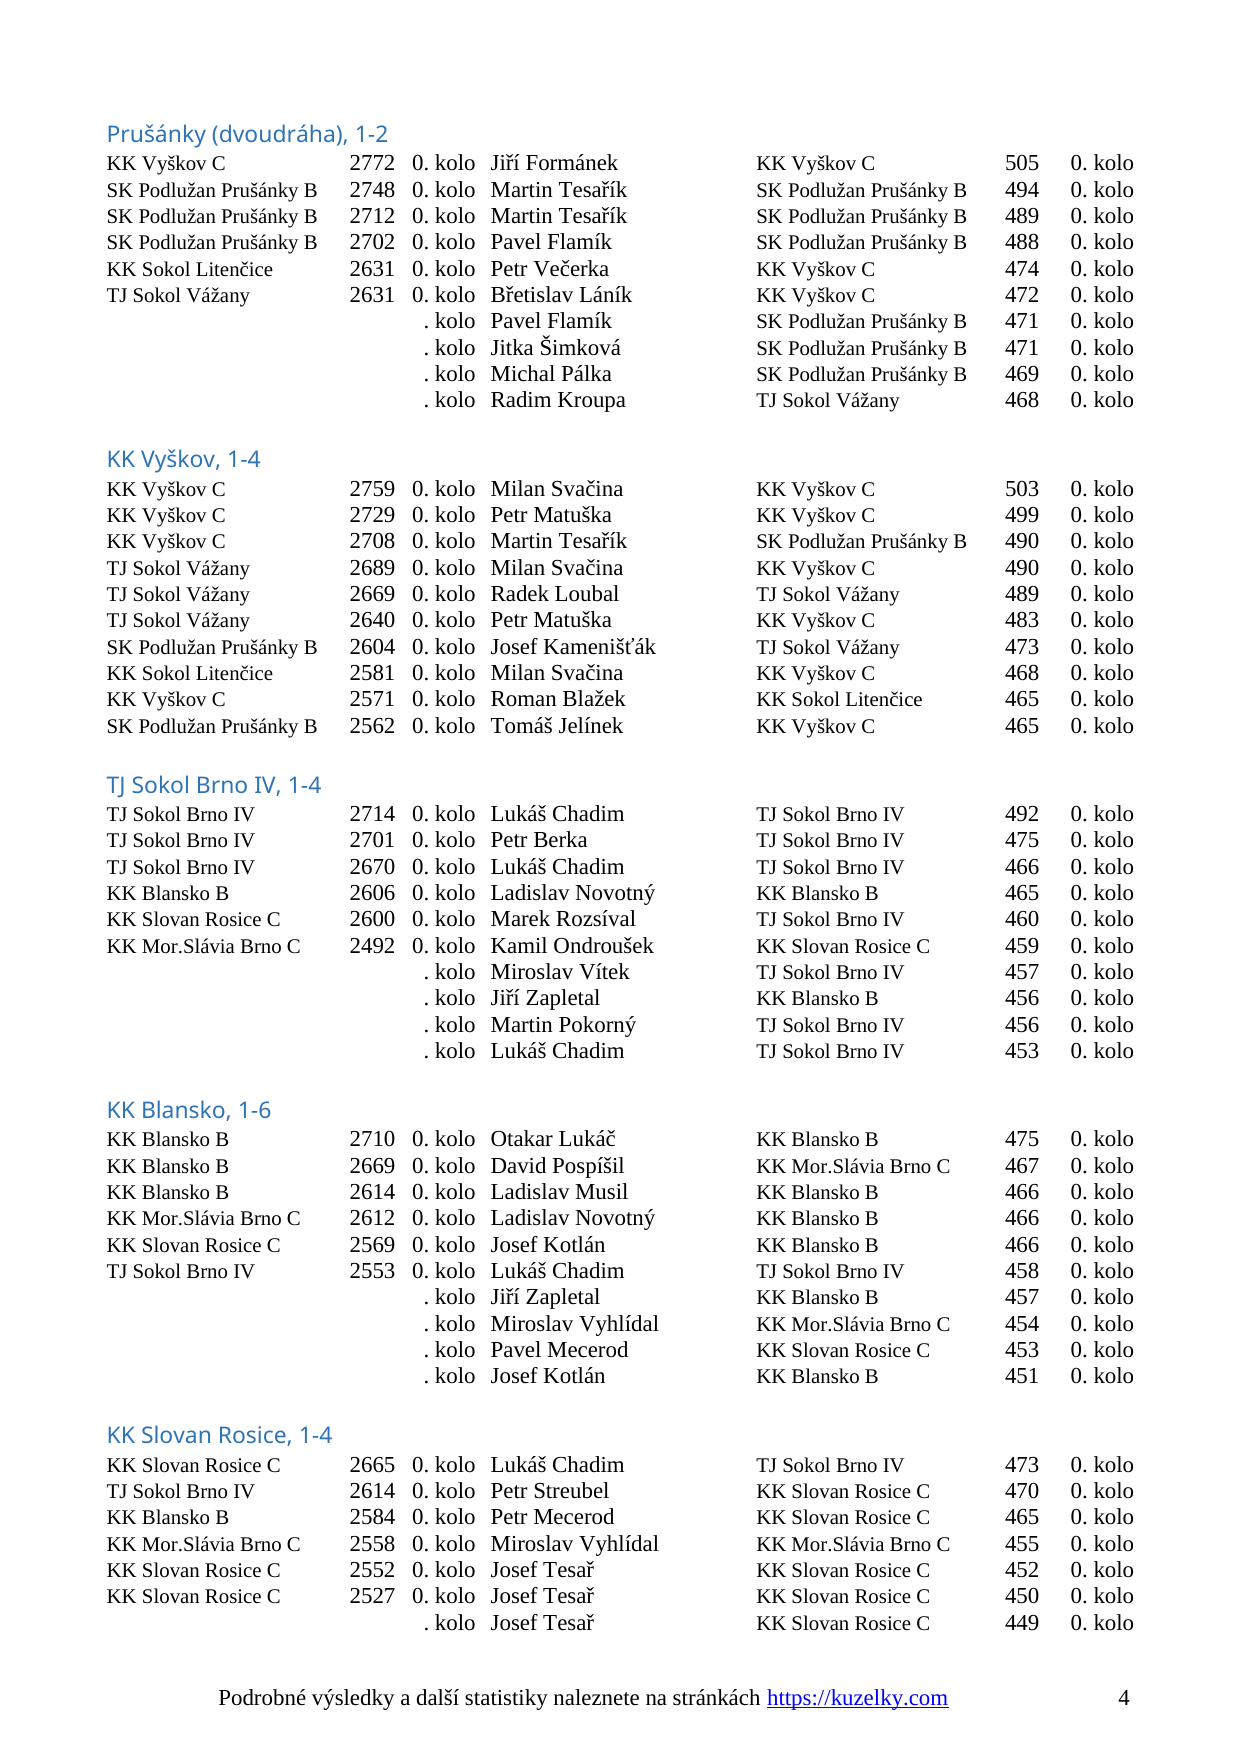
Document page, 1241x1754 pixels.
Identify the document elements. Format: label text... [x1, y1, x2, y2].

text KK Mor.Slávia Brno C 2558 0. kolo Miroslav Vyhlídal KK Mor.Slávia Brno C 455 0. kolo [106, 1530, 1134, 1556]
text . kolo Radim Kroupa TJ Sokol Vážany 468 0. kolo [106, 387, 1134, 413]
text SK Podlužan Prušánky B 2604 0. kolo Josef Kamenišťák TJ Sokol Vážany 473 0. kolo [106, 633, 1134, 659]
text KK Slovan Rosice C 2600 0. kolo Marek Rozsíval TJ Sokol Brno IV 460 0. kolo [106, 905, 1134, 932]
text . kolo Jitka Šimková SK Podlužan Prušánky B 471 0. kolo [106, 334, 1134, 360]
text . kolo Miroslav Vyhlídal KK Mor.Slávia Brno C 454 0. kolo [106, 1310, 1134, 1336]
text . kolo Pavel Flamík SK Podlužan Prušánky B 471 0. kolo [106, 307, 1134, 334]
text KK Vyškov C 2759 0. kolo Milan Svačina KK Vyškov C 503 0. kolo [106, 475, 1134, 501]
text KK Vyškov C 2571 0. kolo Roman Blažek KK Sokol Litenčice 465 0. kolo [106, 686, 1134, 712]
text TJ Sokol Vážany 2689 0. kolo Milan Svačina KK Vyškov C 490 0. kolo [106, 554, 1134, 580]
text KK Slovan Rosice C 2527 0. kolo Josef Tesař KK Slovan Rosice C 450 0. kolo [106, 1582, 1134, 1609]
text . kolo Jiří Zapletal KK Blansko B 457 0. kolo [106, 1283, 1134, 1310]
subtitle KK Vyškov, 1-4 [106, 443, 1134, 475]
text TJ Sokol Brno IV 2670 0. kolo Lukáš Chadim TJ Sokol Brno IV 466 0. kolo [106, 853, 1134, 879]
subtitle TJ Sokol Brno IV, 1-4 [106, 769, 1134, 800]
text . kolo Josef Kotlán KK Blansko B 451 0. kolo [106, 1362, 1134, 1389]
text TJ Sokol Brno IV 2701 0. kolo Petr Berka TJ Sokol Brno IV 475 0. kolo [106, 826, 1134, 853]
text SK Podlužan Prušánky B 2712 0. kolo Martin Tesařík SK Podlužan Prušánky B 489 0. kolo [106, 202, 1134, 228]
text KK Slovan Rosice C 2569 0. kolo Josef Kotlán KK Blansko B 466 0. kolo [106, 1231, 1134, 1257]
text KK Blansko B 2669 0. kolo David Pospíšil KK Mor.Slávia Brno C 467 0. kolo [106, 1152, 1134, 1178]
text KK Vyškov C 2729 0. kolo Petr Matuška KK Vyškov C 499 0. kolo [106, 501, 1134, 527]
subtitle Prušánky (dvoudráha), 1-2 [106, 118, 1134, 149]
text SK Podlužan Prušánky B 2702 0. kolo Pavel Flamík SK Podlužan Prušánky B 488 0. kolo [106, 228, 1134, 255]
text . kolo Josef Tesař KK Slovan Rosice C 449 0. kolo [106, 1609, 1134, 1635]
text KK Blansko B 2606 0. kolo Ladislav Novotný KK Blansko B 465 0. kolo [106, 879, 1134, 905]
text . kolo Martin Pokorný TJ Sokol Brno IV 456 0. kolo [106, 1011, 1134, 1037]
text KK Vyškov C 2708 0. kolo Martin Tesařík SK Podlužan Prušánky B 490 0. kolo [106, 527, 1134, 554]
text KK Sokol Litenčice 2631 0. kolo Petr Večerka KK Vyškov C 474 0. kolo [106, 255, 1134, 281]
text KK Blansko B 2614 0. kolo Ladislav Musil KK Blansko B 466 0. kolo [106, 1178, 1134, 1204]
subtitle KK Slovan Rosice, 1-4 [106, 1419, 1134, 1451]
text KK Vyškov C 2772 0. kolo Jiří Formánek KK Vyškov C 505 0. kolo [106, 149, 1134, 176]
text TJ Sokol Vážany 2631 0. kolo Břetislav Láník KK Vyškov C 472 0. kolo [106, 281, 1134, 307]
text KK Blansko B 2710 0. kolo Otakar Lukáč KK Blansko B 475 0. kolo [106, 1125, 1134, 1152]
text . kolo Lukáš Chadim TJ Sokol Brno IV 453 0. kolo [106, 1037, 1134, 1063]
text SK Podlužan Prušánky B 2562 0. kolo Tomáš Jelínek KK Vyškov C 465 0. kolo [106, 712, 1134, 738]
text KK Blansko B 2584 0. kolo Petr Mecerod KK Slovan Rosice C 465 0. kolo [106, 1503, 1134, 1530]
text KK Sokol Litenčice 2581 0. kolo Milan Svačina KK Vyškov C 468 0. kolo [106, 659, 1134, 686]
text TJ Sokol Brno IV 2553 0. kolo Lukáš Chadim TJ Sokol Brno IV 458 0. kolo [106, 1257, 1134, 1283]
text TJ Sokol Brno IV 2714 0. kolo Lukáš Chadim TJ Sokol Brno IV 492 0. kolo [106, 800, 1134, 826]
text . kolo Michal Pálka SK Podlužan Prušánky B 469 0. kolo [106, 360, 1134, 387]
text KK Slovan Rosice C 2552 0. kolo Josef Tesař KK Slovan Rosice C 452 0. kolo [106, 1556, 1134, 1582]
text . kolo Miroslav Vítek TJ Sokol Brno IV 457 0. kolo [106, 958, 1134, 984]
text KK Mor.Slávia Brno C 2612 0. kolo Ladislav Novotný KK Blansko B 466 0. kolo [106, 1204, 1134, 1231]
text KK Slovan Rosice C 2665 0. kolo Lukáš Chadim TJ Sokol Brno IV 473 0. kolo [106, 1451, 1134, 1477]
text . kolo Pavel Mecerod KK Slovan Rosice C 453 0. kolo [106, 1336, 1134, 1362]
text KK Mor.Slávia Brno C 2492 0. kolo Kamil Ondroušek KK Slovan Rosice C 459 0. kolo [106, 932, 1134, 958]
text SK Podlužan Prušánky B 2748 0. kolo Martin Tesařík SK Podlužan Prušánky B 494 0. kolo [106, 176, 1134, 202]
text . kolo Jiří Zapletal KK Blansko B 456 0. kolo [106, 984, 1134, 1011]
text TJ Sokol Vážany 2669 0. kolo Radek Loubal TJ Sokol Vážany 489 0. kolo [106, 580, 1134, 606]
subtitle KK Blansko, 1-6 [106, 1094, 1134, 1125]
text TJ Sokol Brno IV 2614 0. kolo Petr Streubel KK Slovan Rosice C 470 0. kolo [106, 1477, 1134, 1503]
text TJ Sokol Vážany 2640 0. kolo Petr Matuška KK Vyškov C 483 0. kolo [106, 606, 1134, 633]
